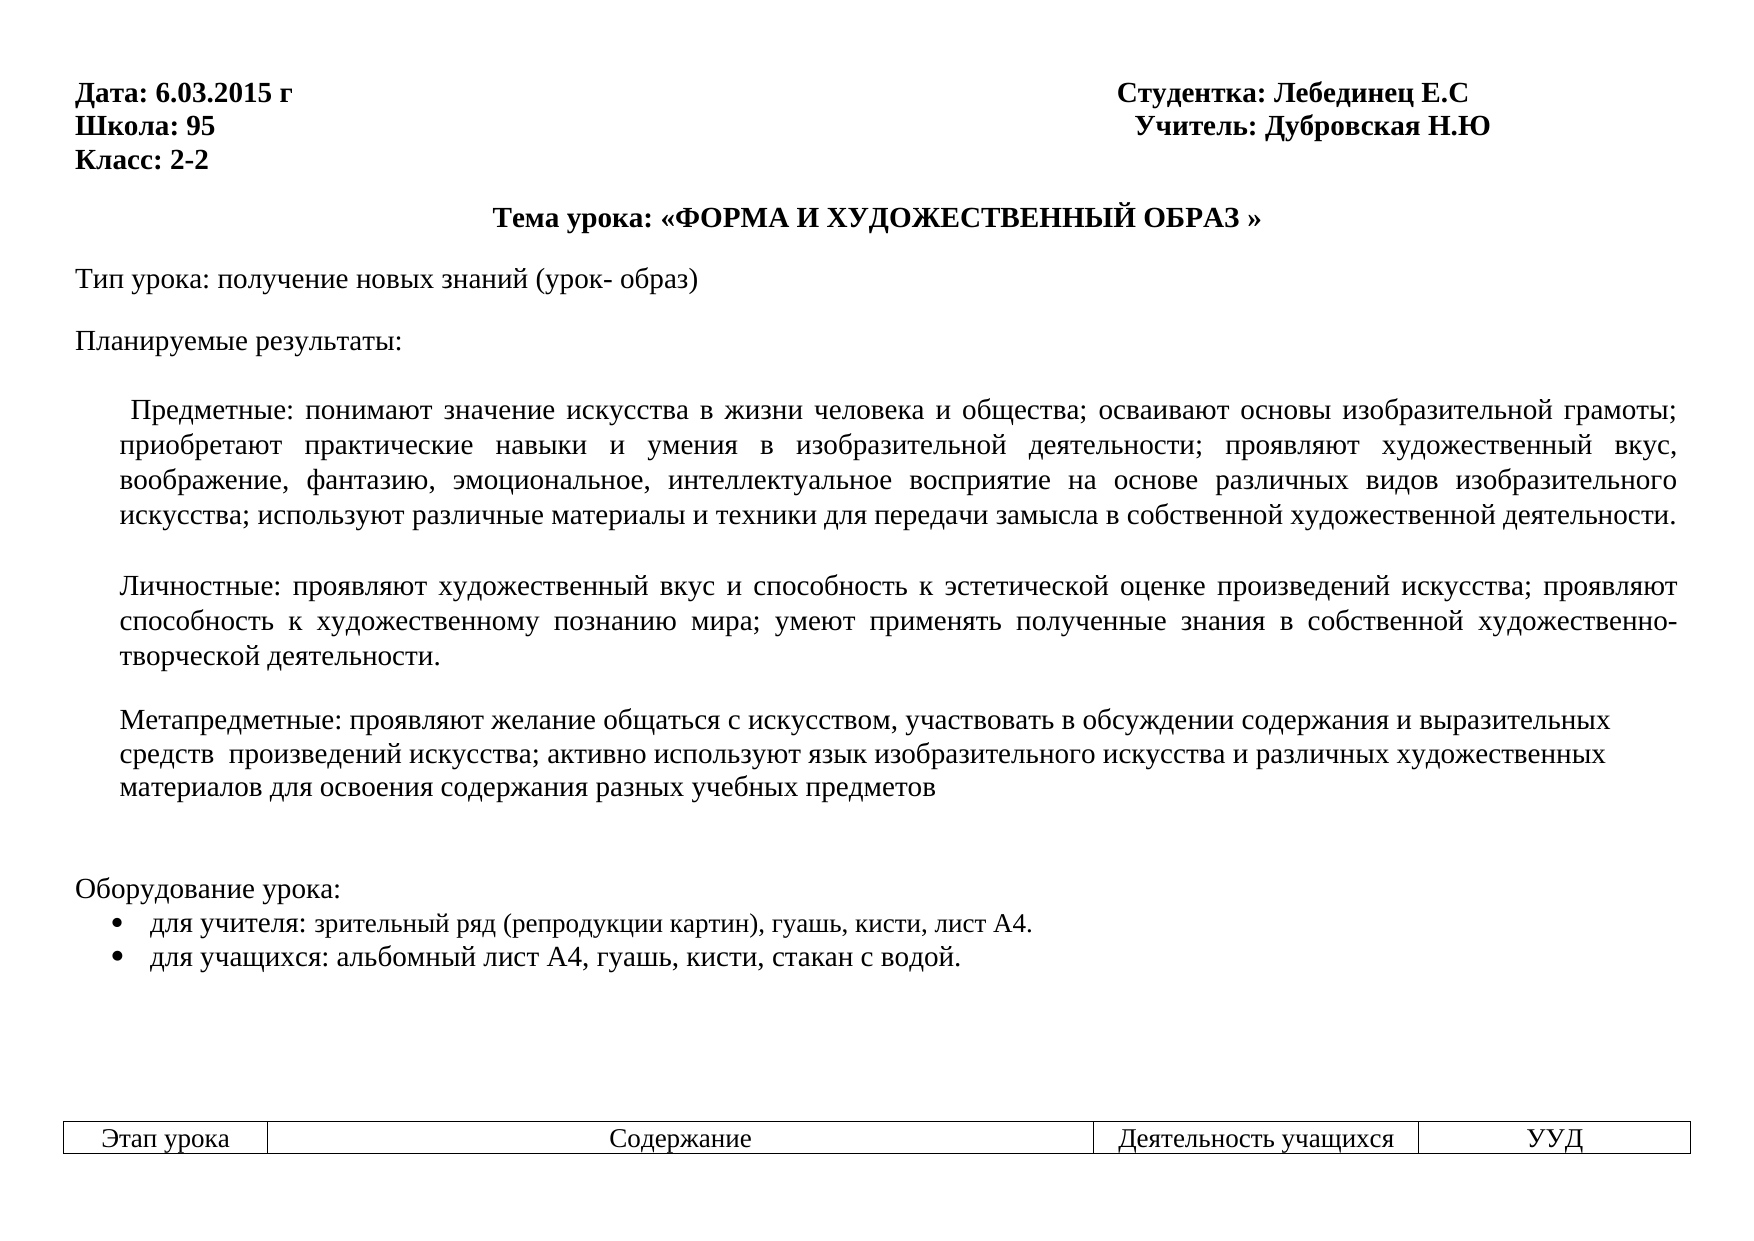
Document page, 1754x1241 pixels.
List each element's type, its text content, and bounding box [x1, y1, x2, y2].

text Метапредметные: проявляют желание общаться с искусством, участвовать в обсуждении содержания и выразительных средств произведений искусства; активно используют язык изобразительного искусства и различных художественных материалов для освоения содержания разных учебных предметов [119, 702, 1679, 803]
table_header УУД [1419, 1122, 1690, 1153]
table_header Деятельность учащихся [1094, 1122, 1418, 1153]
text Оборудование урока: [75, 872, 1679, 905]
text Тип урока: получение новых знаний (урок- образ) [75, 261, 1679, 294]
text Предметные: понимают значение искусства в жизни человека и общества; осваивают основы изобразительной грамоты; приобретают практические навыки и умения в изобразительной деятельности; проявляют художественный вкус, воображение, фантазию, эмоциональное, интеллектуальное восприятие на основе различных видов изобразительного искусства; используют различные материалы и техники для передачи замысла в собственной художественной деятельности. [119, 392, 1679, 531]
list для учащихся: альбомный лист А4, гуашь, кисти, стакан с водой. [112, 939, 1679, 972]
list для учителя: зрительный ряд (репродукции картин), гуашь, кисти, лист А4. [112, 905, 1679, 939]
text Личностные: проявляют художественный вкус и способность к эстетической оценке произведений искусства; проявляют способность к художественному познанию мира; умеют применять полученные знания в собственной художественно-творческой деятельности. [119, 568, 1679, 672]
text Планируемые результаты: [75, 323, 1679, 357]
text Класс: 2-2 [75, 142, 1679, 176]
table_header Этап урока [64, 1122, 267, 1153]
text Тема урока: «фОРМА И ХУДОЖЕСТВЕННЫЙ ОБРАЗ » [75, 201, 1679, 234]
table_header Содержание [268, 1122, 1093, 1153]
text Школа: 95 Учитель: Дубровская Н.Ю [75, 108, 1679, 142]
text Дата: 6.03.2015 г Студентка: Лебединец Е.С [75, 75, 1679, 108]
